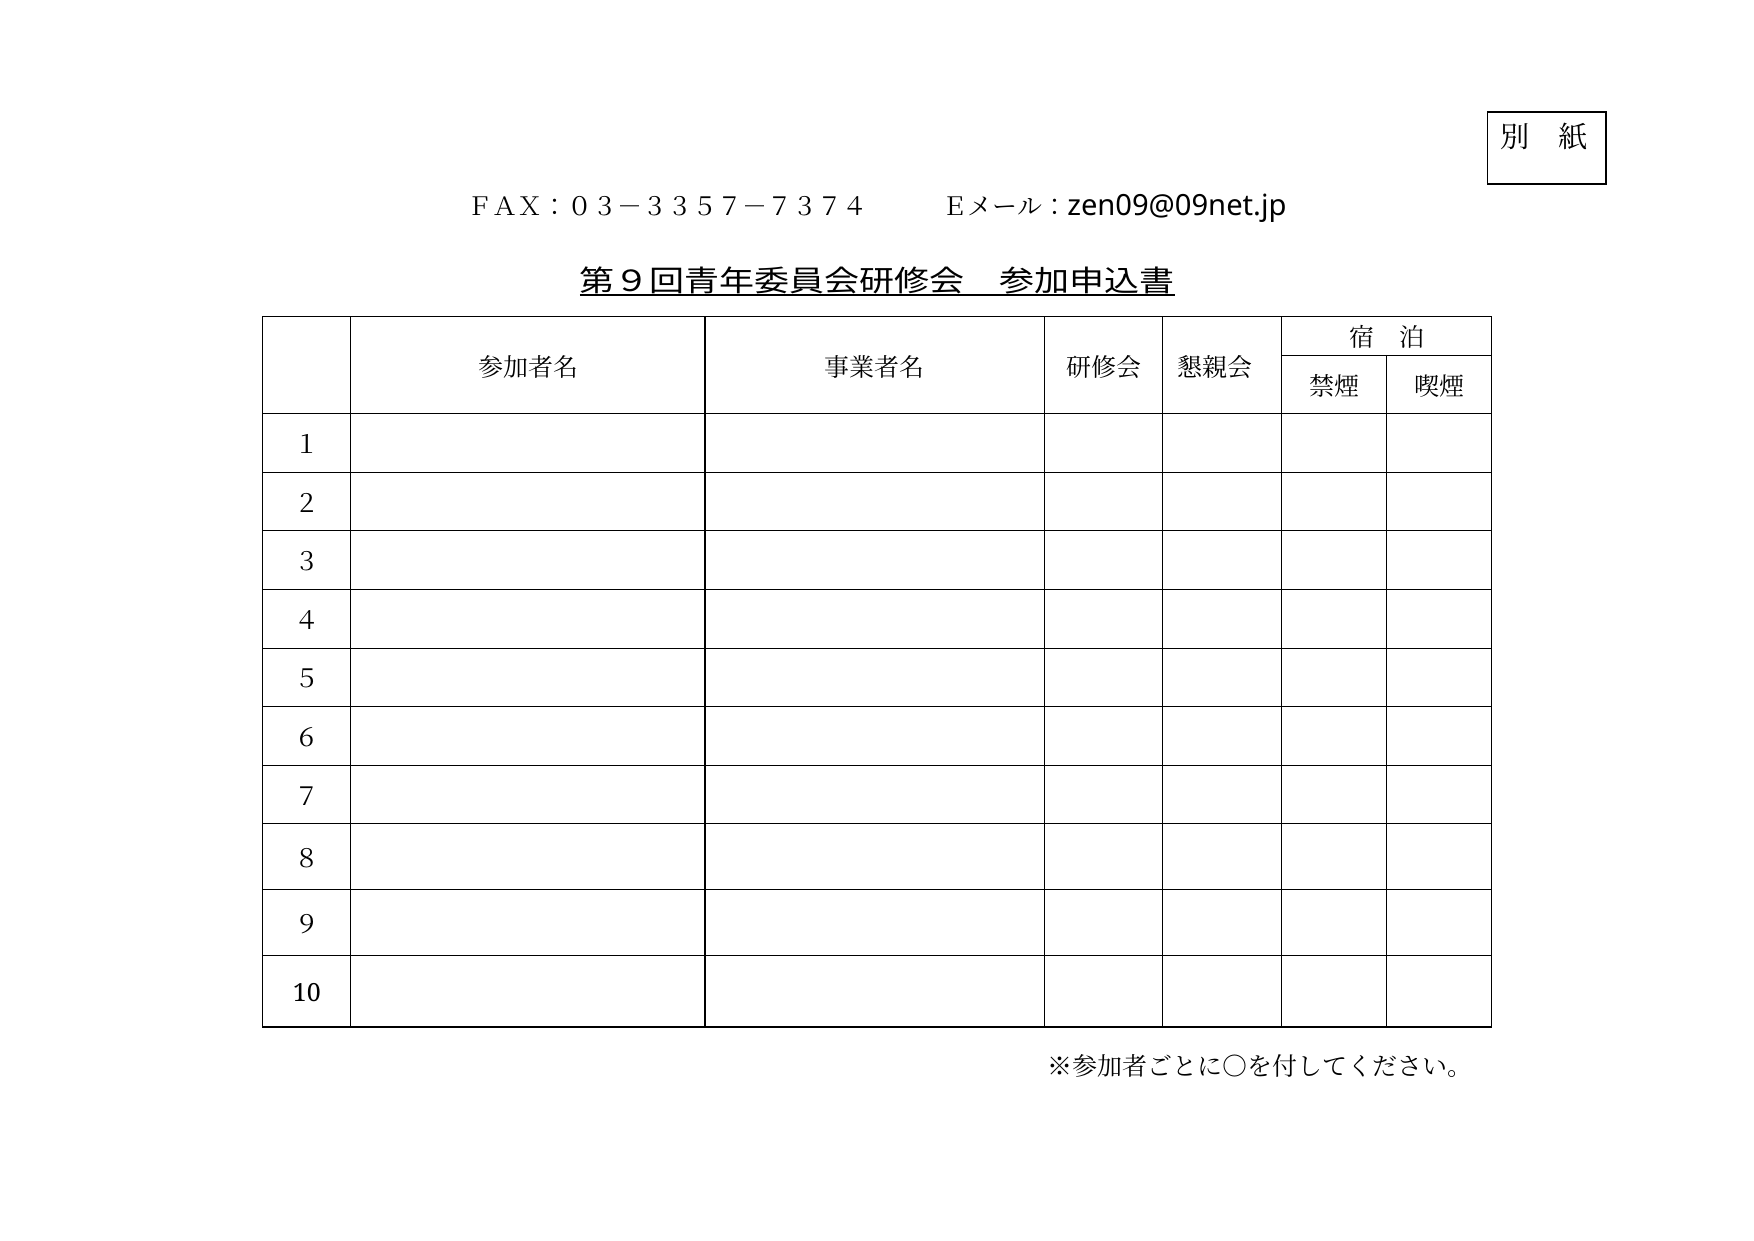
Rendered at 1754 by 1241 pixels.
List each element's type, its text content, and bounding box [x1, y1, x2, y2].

table_cell [1282, 649, 1386, 706]
table_cell [1387, 824, 1491, 889]
table_cell [1163, 590, 1281, 647]
table_cell [706, 590, 1044, 647]
table_header 研修会 [1045, 317, 1162, 413]
table_cell [1045, 890, 1162, 955]
table_cell [1163, 956, 1281, 1026]
table_cell [1045, 473, 1162, 530]
table_cell [706, 766, 1044, 823]
table_cell [351, 890, 704, 955]
table_cell [351, 707, 704, 764]
table_cell ４ [263, 590, 350, 647]
table_cell [1387, 531, 1491, 589]
table_cell [706, 473, 1044, 530]
table_cell [1045, 766, 1162, 823]
table_cell ８ [263, 824, 350, 889]
table_cell [1387, 414, 1491, 472]
table_cell [1045, 414, 1162, 472]
table_cell [351, 590, 704, 647]
table_cell [1282, 531, 1386, 589]
table_header [263, 317, 350, 413]
table_cell [1045, 824, 1162, 889]
table_cell ９ [263, 890, 350, 955]
table_cell １ [263, 414, 350, 472]
table_cell [706, 414, 1044, 472]
table_cell [706, 956, 1044, 1026]
table_cell [1282, 473, 1386, 530]
table_cell [1163, 649, 1281, 706]
table_cell [1045, 531, 1162, 589]
table_cell [1045, 590, 1162, 647]
table_cell [706, 824, 1044, 889]
table_cell 10 [263, 956, 350, 1026]
table_header 懇親会 [1163, 317, 1281, 413]
table_cell ３ [263, 531, 350, 589]
table_cell [1282, 414, 1386, 472]
table_cell [1282, 590, 1386, 647]
table_cell [1387, 473, 1491, 530]
table_cell [1045, 956, 1162, 1026]
table_cell [1045, 649, 1162, 706]
table_cell 喫煙 [1387, 356, 1491, 413]
table_cell [1163, 473, 1281, 530]
table_cell 禁煙 [1282, 356, 1386, 413]
table_cell [1282, 890, 1386, 955]
table_cell [1387, 956, 1491, 1026]
table_cell [351, 766, 704, 823]
table_cell [351, 649, 704, 706]
table_cell [1387, 890, 1491, 955]
table_cell [1163, 824, 1281, 889]
table_cell [1163, 531, 1281, 589]
text ※参加者ごとに○を付してください。 [148, 1046, 1606, 1084]
table_cell ２ [263, 473, 350, 530]
table_header 参加者名 [351, 317, 704, 413]
table_cell [1282, 707, 1386, 764]
table_cell [706, 707, 1044, 764]
table_cell [351, 473, 704, 530]
table_cell ６ [263, 707, 350, 764]
table_cell [1387, 707, 1491, 764]
table_cell [351, 824, 704, 889]
table_cell [1282, 956, 1386, 1026]
table_cell [706, 649, 1044, 706]
table_cell [1282, 766, 1386, 823]
table_header 宿 泊 [1282, 317, 1491, 355]
text 第９回青年委員会研修会 参加申込書 [148, 241, 1606, 316]
table_cell [351, 531, 704, 589]
table_header 事業者名 [706, 317, 1044, 413]
table_cell [1163, 766, 1281, 823]
table_cell [351, 414, 704, 472]
table_cell [351, 956, 704, 1026]
table_cell [706, 890, 1044, 955]
table_cell [1163, 890, 1281, 955]
table_cell ７ [263, 766, 350, 823]
table_cell [1163, 414, 1281, 472]
text ＦＡＸ：０３－３３５７－７３７４ Ｅメール：zen09@09net.jp [148, 166, 1606, 241]
table_cell [706, 531, 1044, 589]
table_cell [1045, 707, 1162, 764]
table_cell [1163, 707, 1281, 764]
table_cell [1387, 766, 1491, 823]
table_cell [1387, 590, 1491, 647]
table_cell ５ [263, 649, 350, 706]
table_cell [1387, 649, 1491, 706]
table_cell [1282, 824, 1386, 889]
